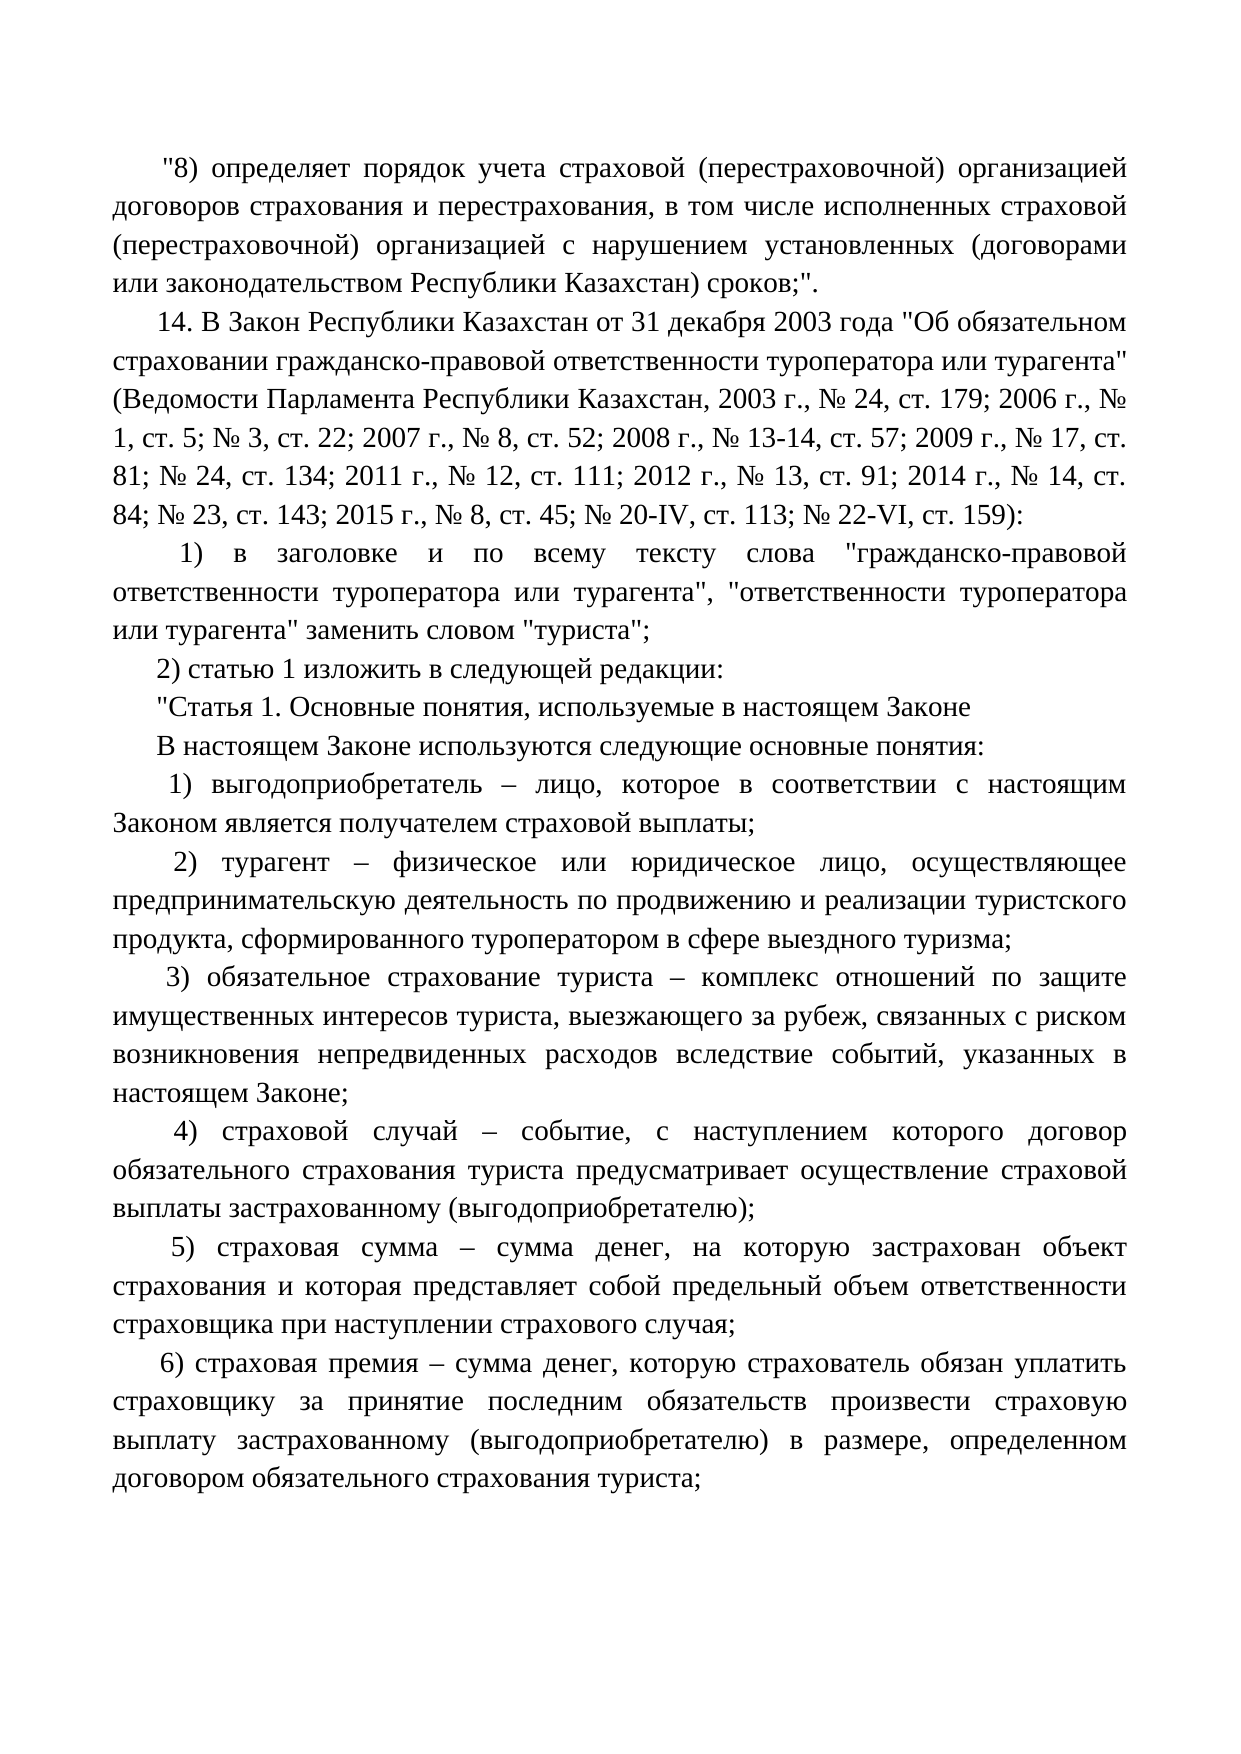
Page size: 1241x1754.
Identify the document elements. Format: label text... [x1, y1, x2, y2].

text 4) страховой случай – событие, с наступлением которого договор обязательного страхования туриста предусматривает осуществление страховой выплаты застрахованному (выгодоприобретателю); [112, 1113, 1128, 1224]
text 2) турагент – физическое или юридическое лицо, осуществляющее предпринимательскую деятельность по продвижению и реализации туристского продукта, сформированного туроператором в сфере выездного туризма; [112, 844, 1128, 954]
text 14. В Закон Республики Казахстан от 31 декабря 2003 года "Об обязательном страховании гражданско-правовой ответственности туроператора или турагента" (Ведомости Парламента Республики Казахстан, 2003 г., № 24, ст. 179; 2006 г., № 1, ст. 5; № 3, ст. 22; 2007 г., № 8, ст. 52; 2008 г., № 13-14, ст. 57; 2009 г., № 17, ст. 81; № 24, ст. 134; 2011 г., № 12, ст. 111; 2012 г., № 13, ст. 91; 2014 г., № 14, ст. 84; № 23, ст. 143; 2015 г., № 8, ст. 45; № 20-IV, ст. 113; № 22-VI, ст. 159): [112, 304, 1128, 530]
text "8) определяет порядок учета страховой (перестраховочной) организацией договоров страхования и перестрахования, в том числе исполненных страховой (перестраховочной) организацией с нарушением установленных (договорами или законодательством Республики Казахстан) сроков;". [112, 150, 1128, 299]
text 1) в заголовке и по всему тексту слова "гражданско-правовой ответственности туроператора или турагента", "ответственности туроператора или турагента" заменить словом "туриста"; [112, 535, 1128, 646]
text 6) страховая премия – сумма денег, которую страхователь обязан уплатить страховщику за принятие последним обязательств произвести страховую выплату застрахованному (выгодоприобретателю) в размере, определенном договором обязательного страхования туриста; [112, 1345, 1128, 1494]
text 1) выгодоприобретатель – лицо, которое в соответствии с настоящим Законом является получателем страховой выплаты; [112, 767, 1128, 839]
text В настоящем Законе используются следующие основные понятия: [112, 728, 1128, 762]
text "Статья 1. Основные понятия, используемые в настоящем Законе [112, 689, 1128, 723]
text 3) обязательное страхование туриста – комплекс отношений по защите имущественных интересов туриста, выезжающего за рубеж, связанных с риском возникновения непредвиденных расходов вследствие событий, указанных в настоящем Законе; [112, 959, 1128, 1108]
text 2) статью 1 изложить в следующей редакции: [112, 651, 1128, 684]
text 5) страховая сумма – сумма денег, на которую застрахован объект страхования и которая представляет собой предельный объем ответственности страховщика при наступлении страхового случая; [112, 1229, 1128, 1340]
